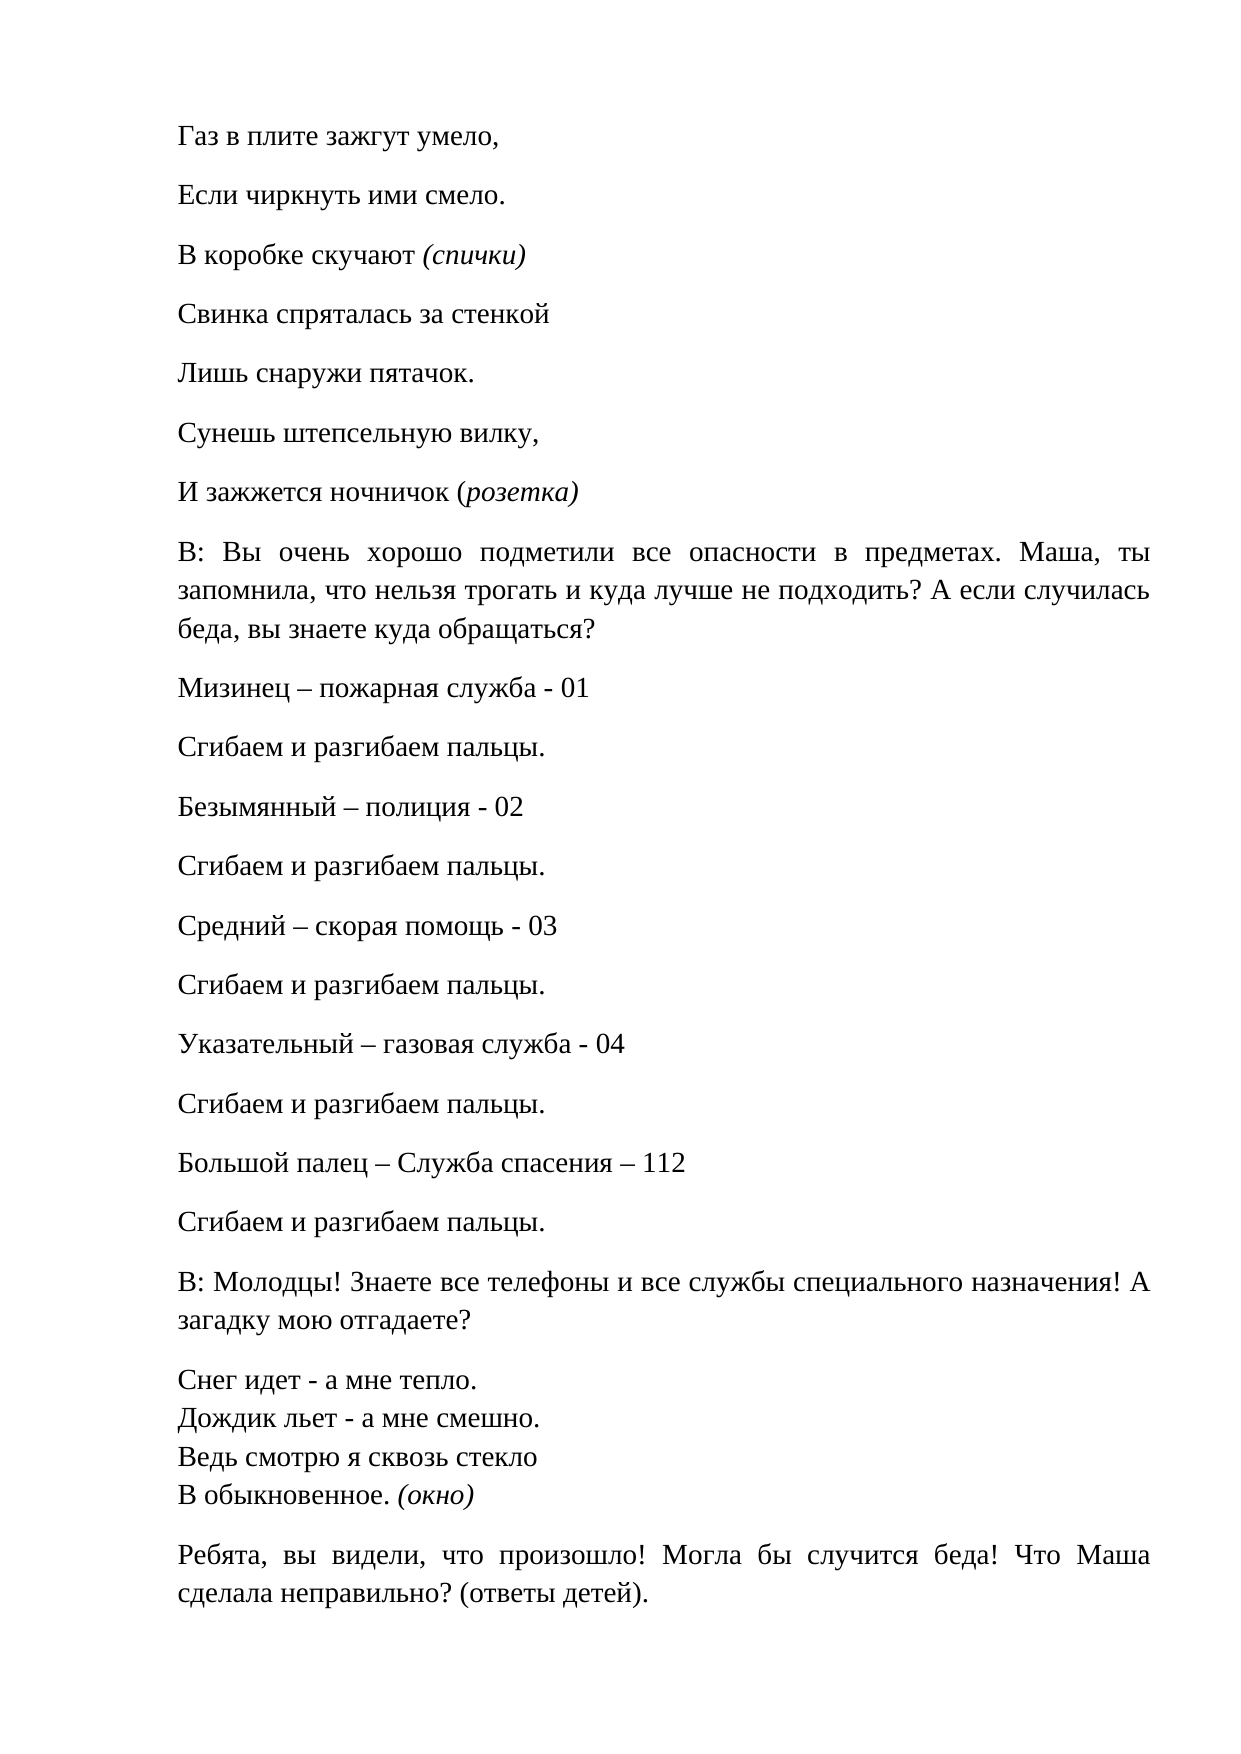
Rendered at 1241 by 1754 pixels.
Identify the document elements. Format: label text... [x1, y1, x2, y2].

text В: Вы очень хорошо подметили все опасности в предметах. Маша, ты запомнила, что нельзя трогать и куда лучше не подходить? А если случилась беда, вы знаете куда обращаться? [177, 534, 1152, 644]
text В: Молодцы! Знаете все телефоны и все службы специального назначения! А загадку мою отгадаете? [177, 1264, 1152, 1336]
text Мизинец – пожарная служба - 01 [177, 670, 1152, 704]
text И зажжется ночничок (розетка) [177, 474, 1152, 508]
text Сгибаем и разгибаем пальцы. [177, 848, 1152, 882]
text В коробке скучают (спички) [177, 237, 1152, 270]
text Газ в плите зажгут умело, [177, 118, 1152, 152]
text Снег идет - а мне тепло. Дождик льет - а мне смешно. Ведь смотрю я сквозь стекло В обыкновенное. (окно) [177, 1362, 1152, 1511]
text Безымянный – полиция - 02 [177, 789, 1152, 822]
text Ребята, вы видели, что произошло! Могла бы случится беда! Что Маша сделала неправильно? (ответы детей). [177, 1537, 1152, 1609]
text Большой палец – Служба спасения – 112 [177, 1145, 1152, 1179]
text Сгибаем и разгибаем пальцы. [177, 1086, 1152, 1119]
text Средний – скорая помощь - 03 [177, 908, 1152, 941]
text Сгибаем и разгибаем пальцы. [177, 1204, 1152, 1238]
text Сунешь штепсельную вилку, [177, 415, 1152, 448]
text Свинка спряталась за стенкой [177, 296, 1152, 330]
text Лишь снаружи пятачок. [177, 356, 1152, 389]
text Если чиркнуть ими смело. [177, 177, 1152, 211]
text Сгибаем и разгибаем пальцы. [177, 729, 1152, 763]
text Указательный – газовая служба - 04 [177, 1026, 1152, 1060]
text Сгибаем и разгибаем пальцы. [177, 967, 1152, 1001]
